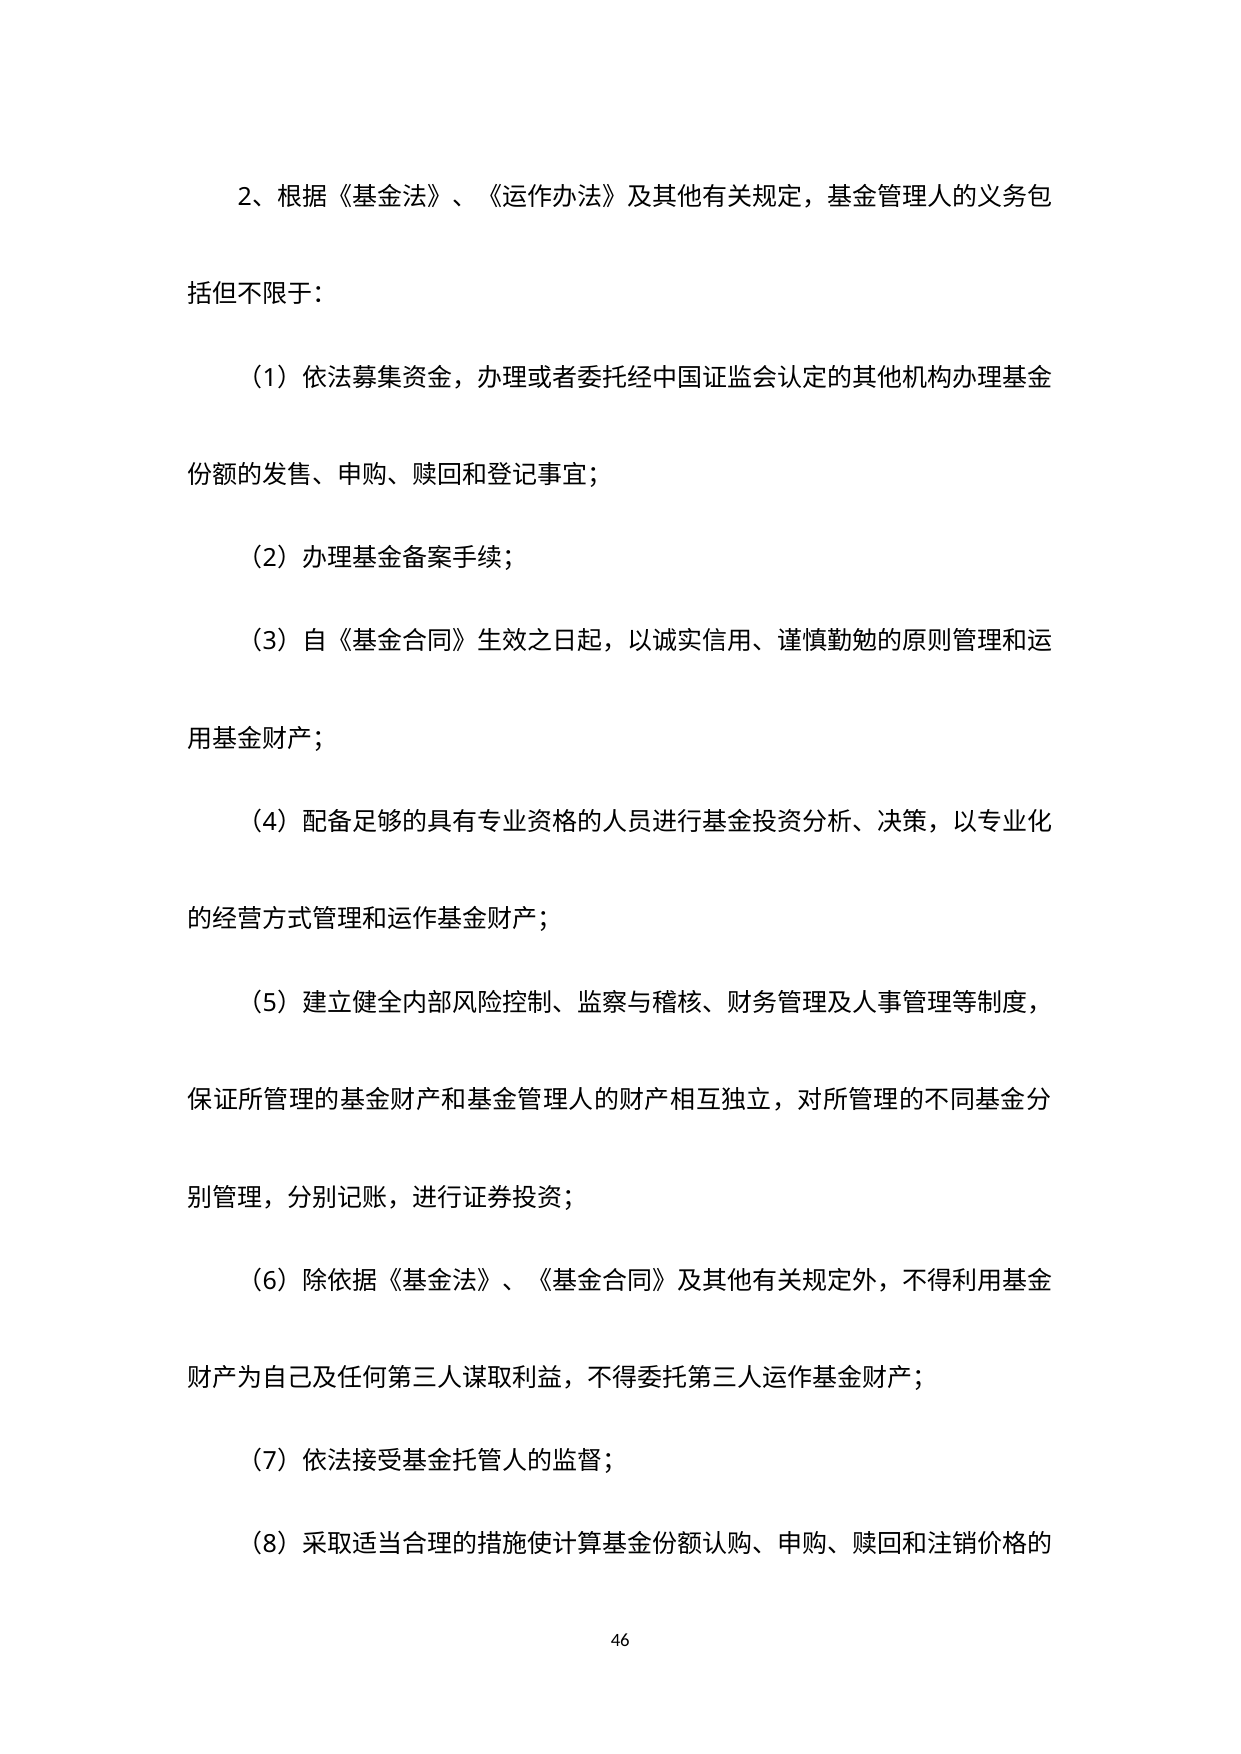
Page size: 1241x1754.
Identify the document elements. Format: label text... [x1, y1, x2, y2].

text （4）配备足够的具有专业资格的人员进行基金投资分析、决策，以专业化的经营方式管理和运作基金财产； [187, 787, 1053, 949]
text （1）依法募集资金，办理或者委托经中国证监会认定的其他机构办理基金份额的发售、申购、赎回和登记事宜； [187, 343, 1053, 505]
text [187, 1509, 1053, 1574]
text （5）建立健全内部风险控制、监察与稽核、财务管理及人事管理等制度，保证所管理的基金财产和基金管理人的财产相互独立，对所管理的不同基金分别管理，分别记账，进行证券投资； [187, 968, 1053, 1228]
text （7）依法接受基金托管人的监督； [187, 1426, 1053, 1491]
text （2）办理基金备案手续； [187, 523, 1053, 588]
text （6）除依据《基金法》、《基金合同》及其他有关规定外，不得利用基金财产为自己及任何第三人谋取利益，不得委托第三人运作基金财产； [187, 1246, 1053, 1408]
text 2、根据《基金法》、《运作办法》及其他有关规定，基金管理人的义务包括但不限于： [187, 162, 1053, 324]
text （3）自《基金合同》生效之日起，以诚实信用、谨慎勤勉的原则管理和运用基金财产； [187, 606, 1053, 769]
